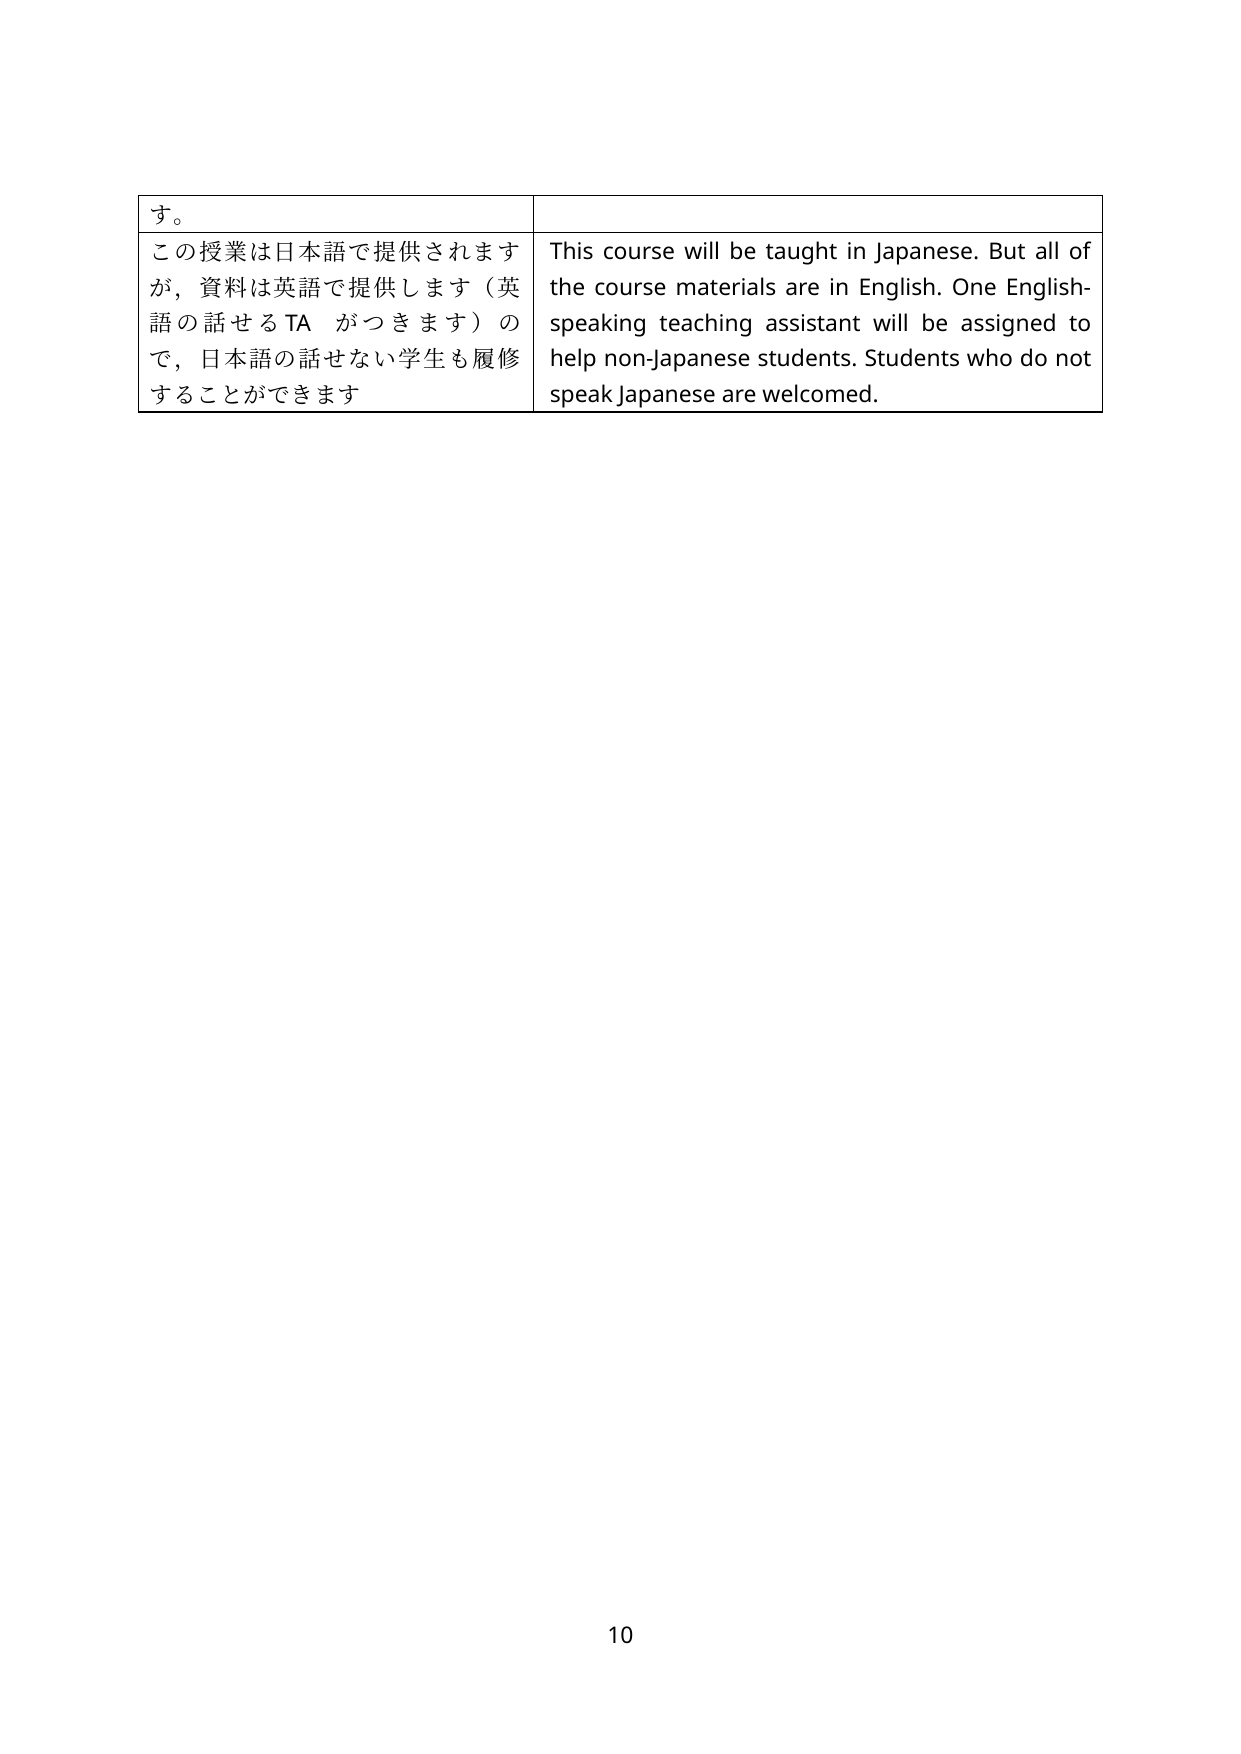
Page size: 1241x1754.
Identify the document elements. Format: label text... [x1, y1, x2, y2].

table_header この授業は日本語で提供されます。 [139, 196, 533, 232]
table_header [534, 196, 1102, 232]
table_cell この授業は日本語で提供されますが，資料は英語で提供します（英語の話せるTAがつきます）ので，日本語の話せない学生も履修することができます [139, 233, 533, 411]
table_cell This course will be taught in Japanese. But all of the course materials are in English. One English-speaking teaching assistant will be assigned to help non-Japanese students. Students who do not speak Japanese are welcomed. [534, 233, 1102, 411]
